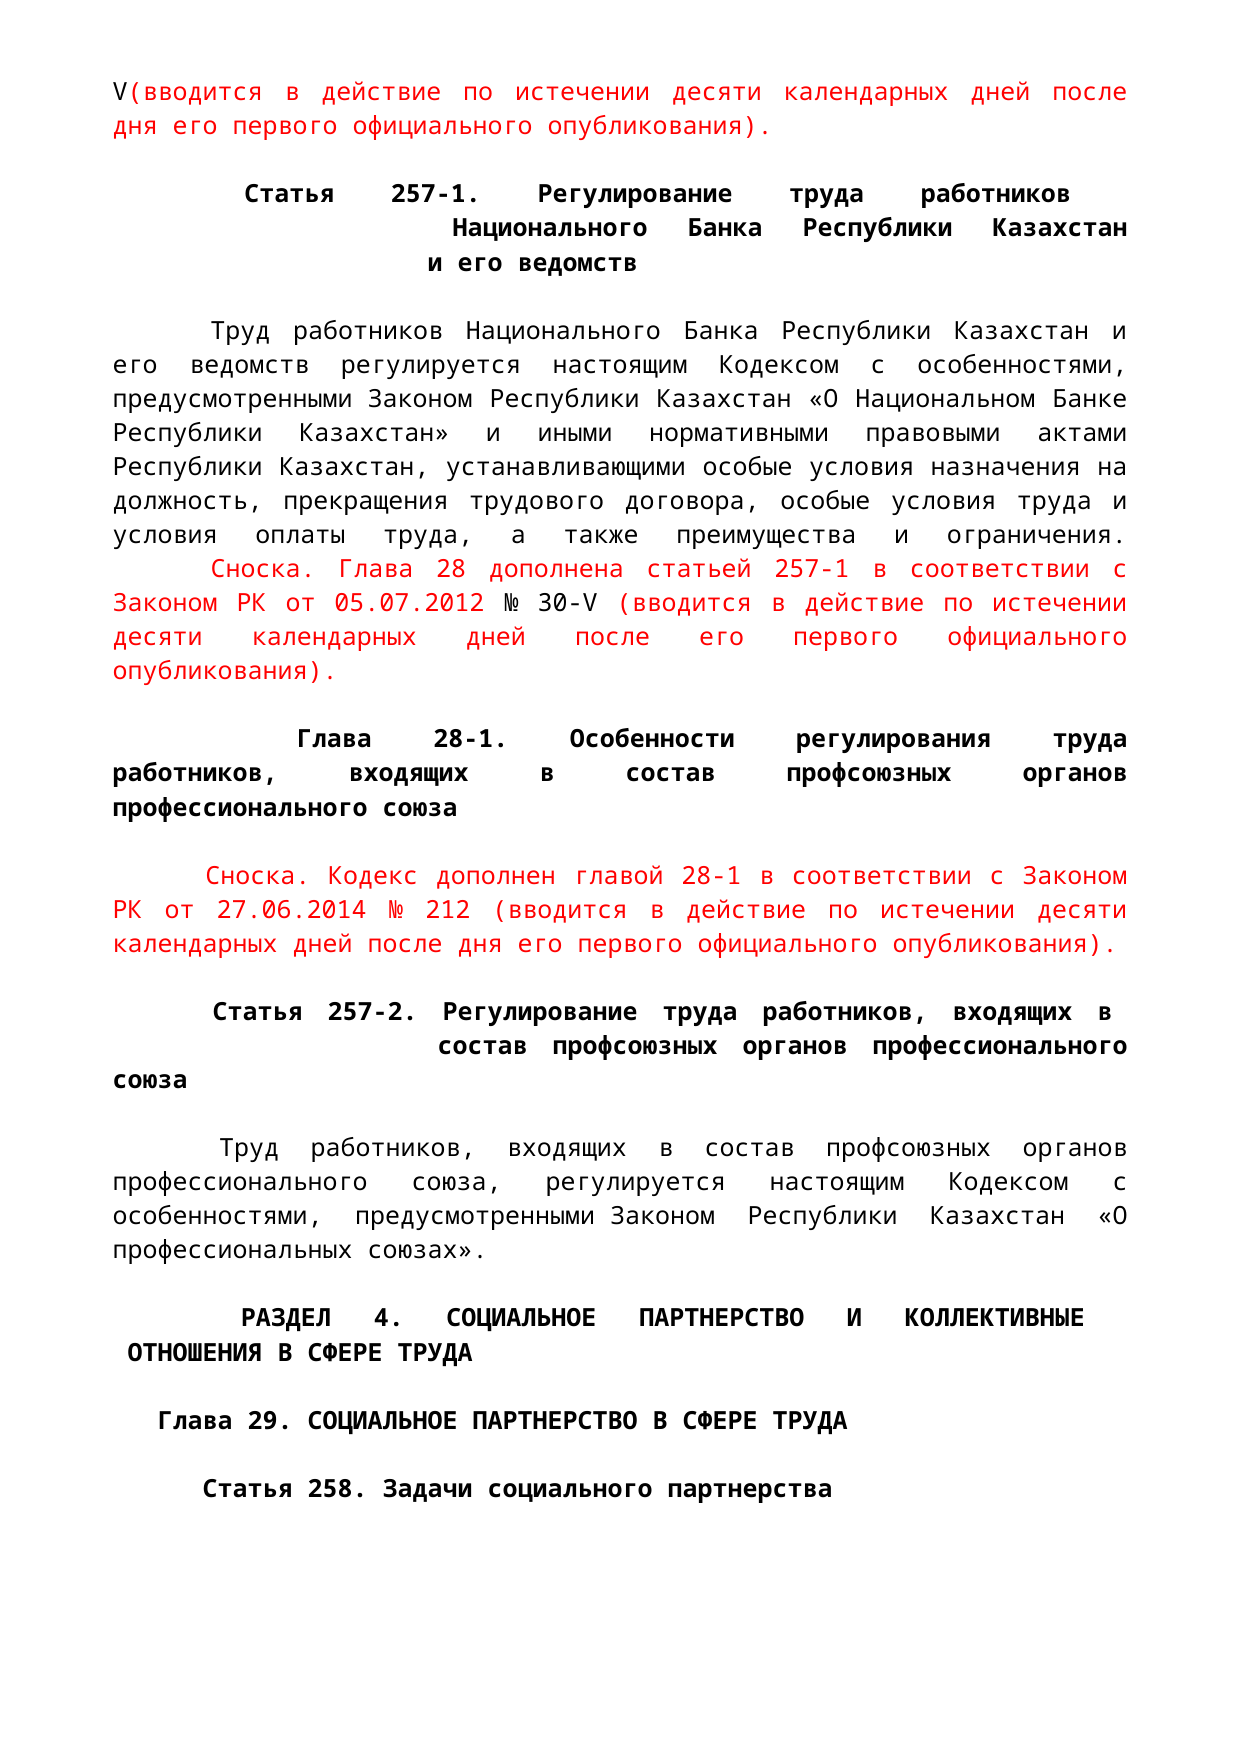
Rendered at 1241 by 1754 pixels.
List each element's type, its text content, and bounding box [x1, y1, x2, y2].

text Статья 257-2. Регулирование труда работников, входящих в состав профсоюзных органов профессионального союза [112, 993, 1128, 1096]
text Статья 258. Задачи социального партнерства [112, 1470, 1128, 1504]
text Глава 28-1. Особенности регулирования труда работников, входящих в состав профсоюзных органов профессионального союза [112, 721, 1128, 823]
text Статья 257-1. Регулирование труда работников Национального Банка Республики Казахстан и его ведомств [112, 176, 1128, 278]
text Сноска. Кодекс дополнен главой 28-1 в соответствии с Законом РК от 27.06.2014 № 212 (вводится в действие по истечении десяти календарных дней после дня его первого официального опубликования). [112, 857, 1128, 959]
text Труд работников, входящих в состав профсоюзных органов профессионального союза, регулируется настоящим Кодексом с особенностями, предусмотренными Законом Республики Казахстан «О профессиональных союзах». [112, 1130, 1128, 1266]
text Глава 29. СОЦИАЛЬНОЕ ПАРТНЕРСТВО В СФЕРЕ ТРУДА [112, 1402, 1128, 1436]
text Труд работников Национального Банка Республики Казахстан и его ведомств регулируется настоящим Кодексом с особенностями, предусмотренными Законом Республики Казахстан «О Национальном Банке Республики Казахстан» и иными нормативными правовыми актами Республики Казахстан, устанавливающими особые условия назначения на должность, прекращения трудового договора, особые условия труда и условия оплаты труда, а также преимущества и ограничения. Сноска. Глава 28 дополнена статьей 257-1 в соответствии с Законом РК от 05.07.2012 № 30-V (вводится в действие по истечении десяти календарных дней после его первого официального опубликования). [112, 312, 1128, 687]
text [112, 74, 1128, 142]
text РАЗДЕЛ 4. СОЦИАЛЬНОЕ ПАРТНЕРСТВО И КОЛЛЕКТИВНЫЕ ОТНОШЕНИЯ В СФЕРЕ ТРУДА [112, 1300, 1128, 1368]
